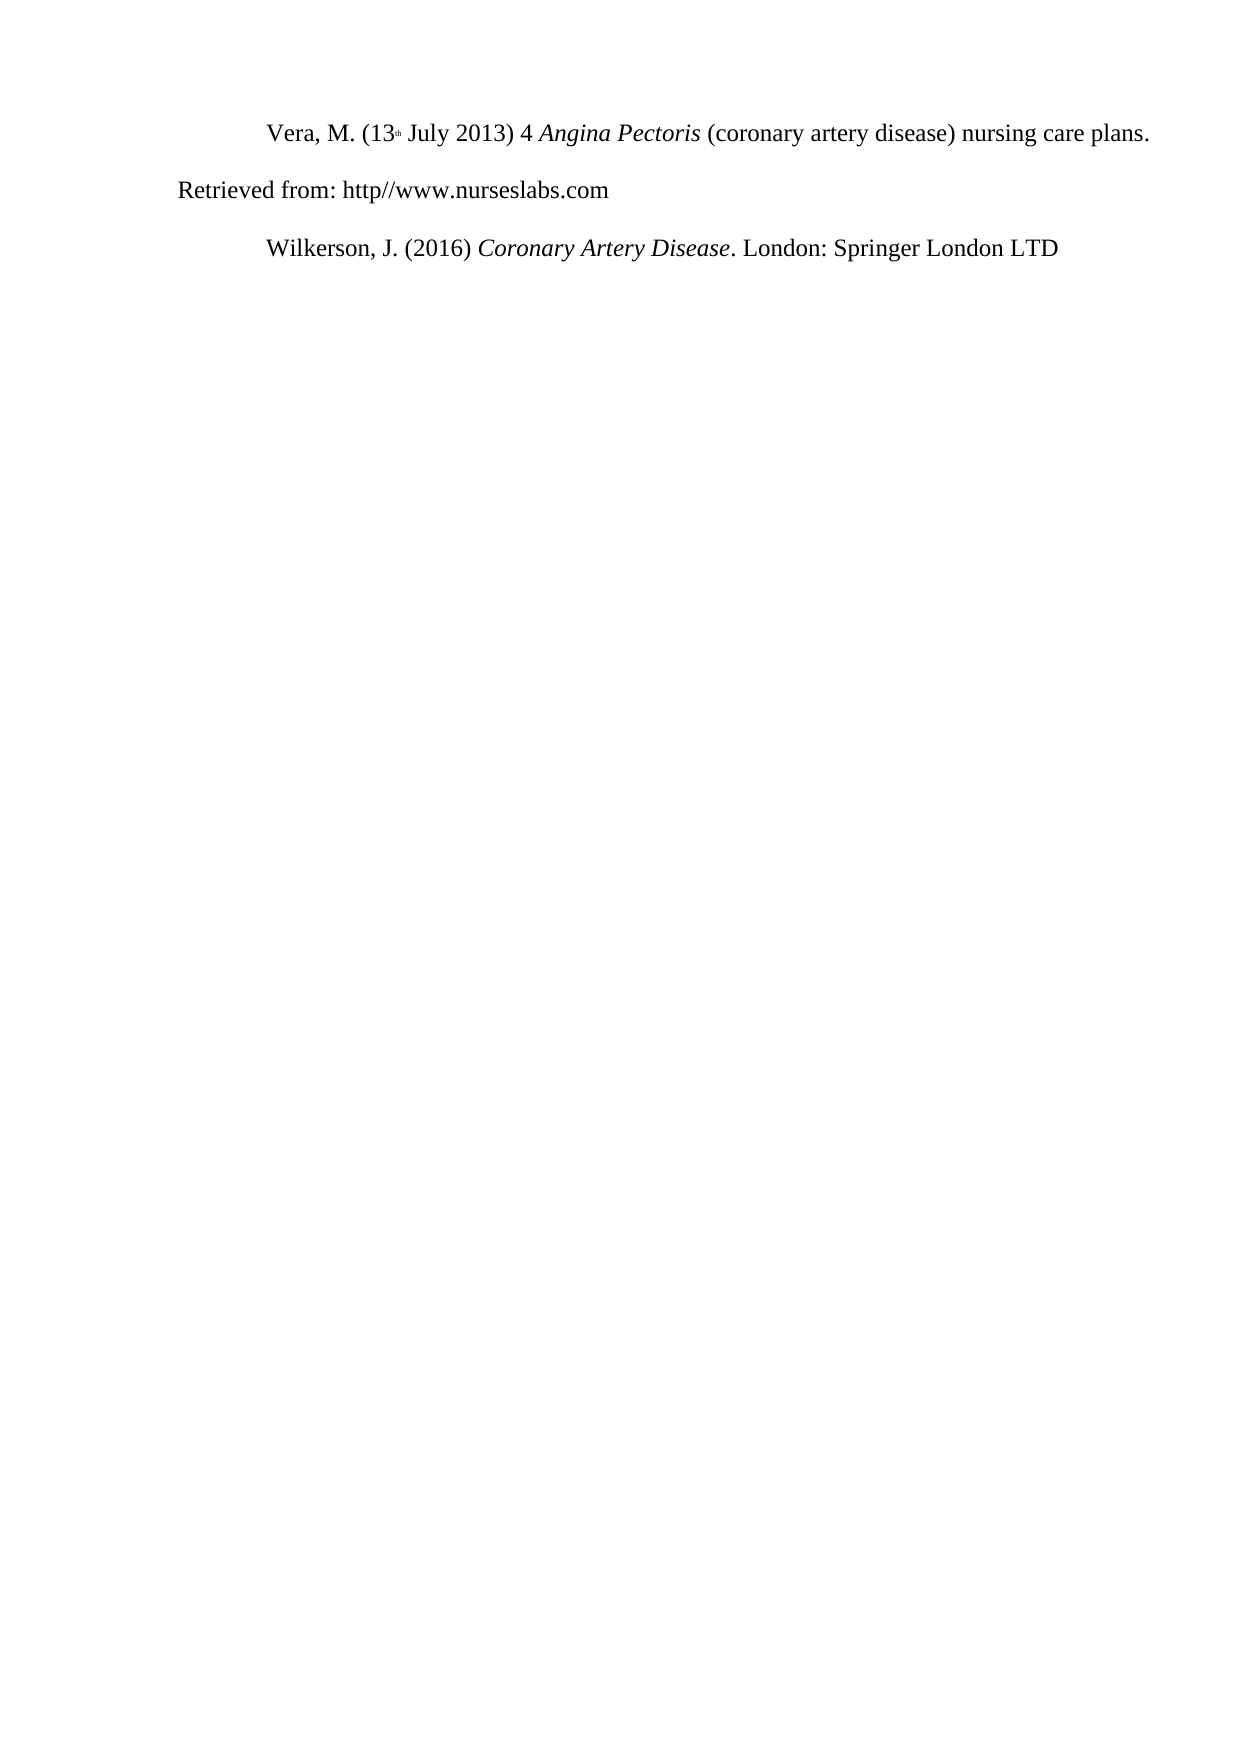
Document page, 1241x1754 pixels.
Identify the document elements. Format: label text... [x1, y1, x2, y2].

text Wilkerson, J. (2016) Coronary Artery Disease. London: Springer London LTD [177, 233, 1152, 262]
text Vera, M. (13th July 2013) 4 Angina Pectoris (coronary artery disease) nursing care plans. Retrieved from: http//www.nurseslabs.com [177, 118, 1152, 204]
